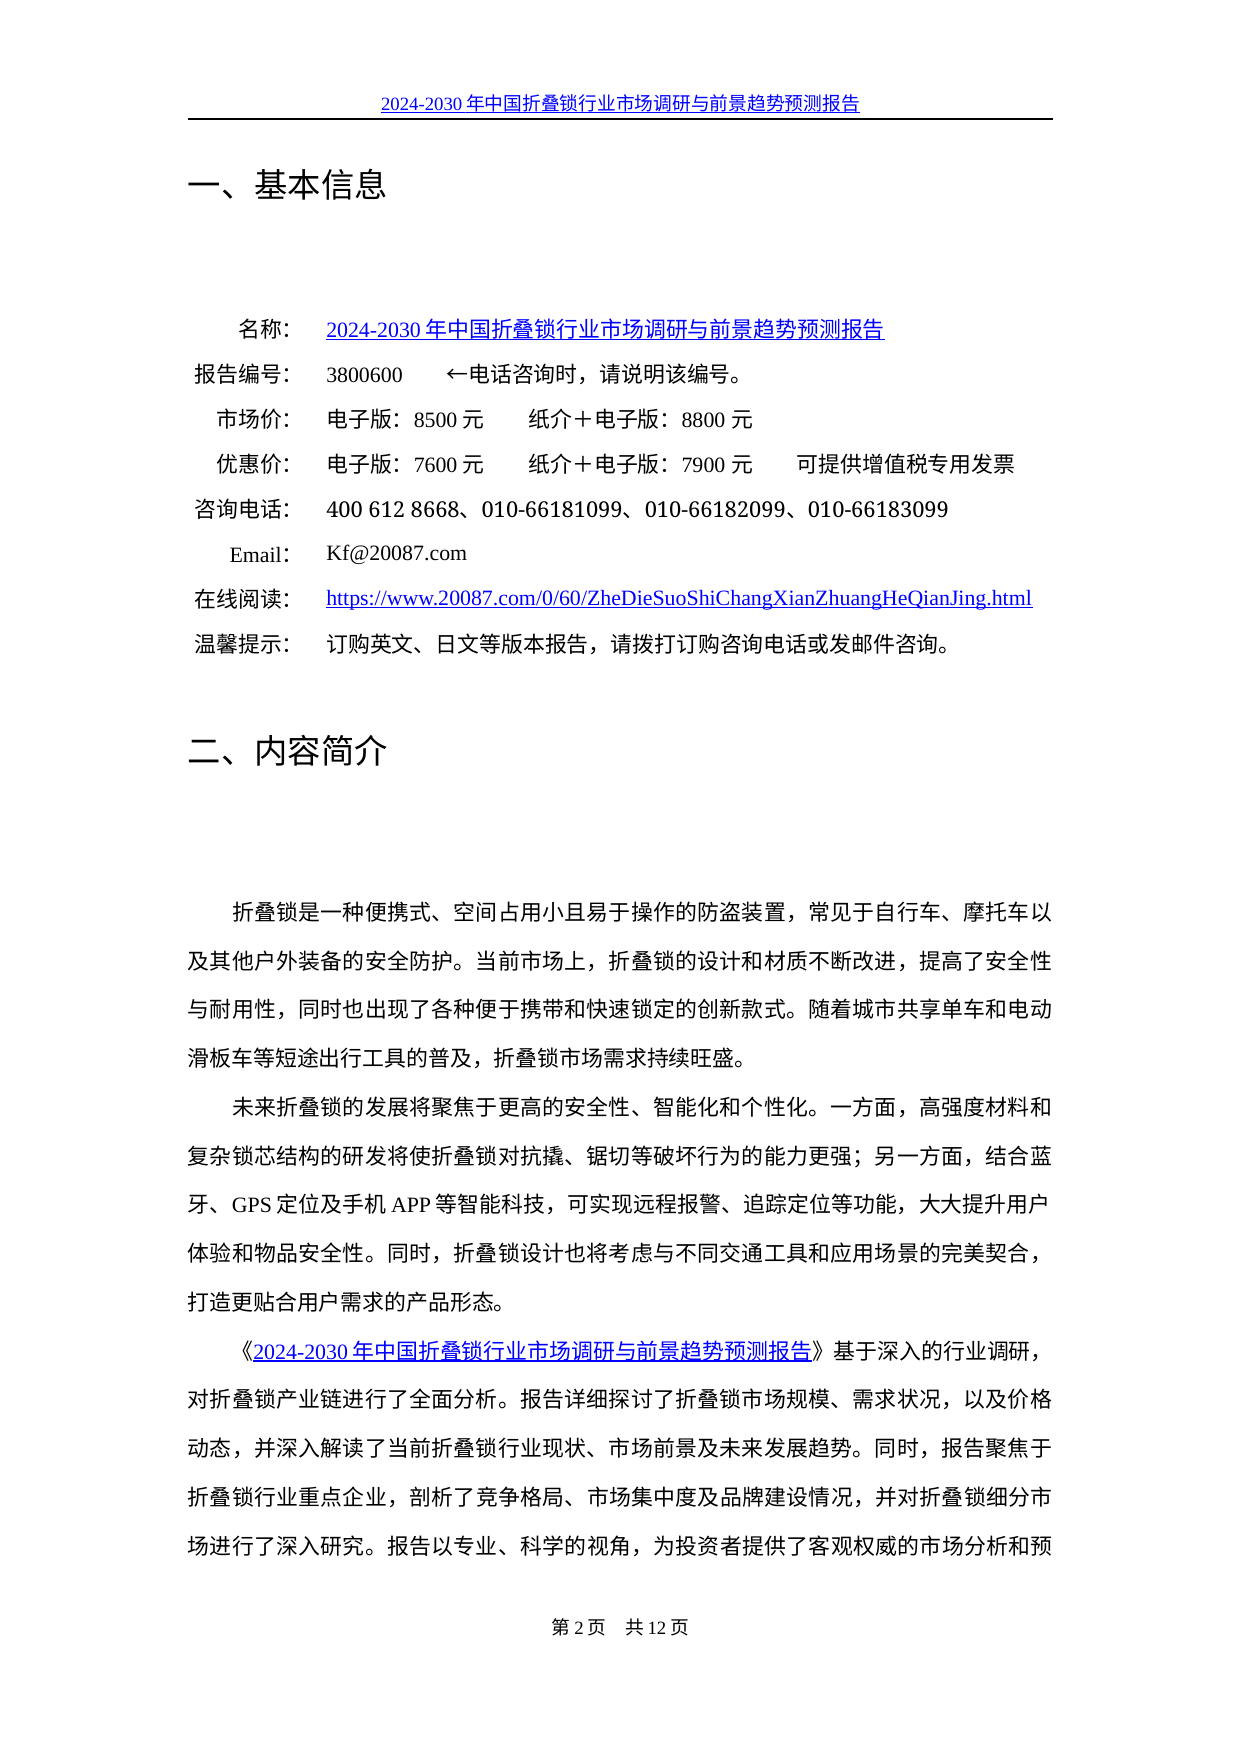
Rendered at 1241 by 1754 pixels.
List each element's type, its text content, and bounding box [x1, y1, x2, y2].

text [187, 894, 1053, 1561]
table_cell 报告编号： [167, 357, 315, 402]
table_cell 在线阅读： [167, 582, 315, 627]
table_header 名称： [167, 312, 315, 357]
table_cell 市场价： [167, 402, 315, 447]
title 二、内容简介 [187, 717, 1053, 782]
table_cell 温馨提示： [167, 627, 315, 672]
table_header 2024-2030年中国折叠锁行业市场调研与前景趋势预测报告 [315, 312, 1073, 357]
title 一、基本信息 [187, 150, 1053, 215]
table_cell Kf@20087.com [315, 537, 1073, 582]
table_cell 电子版：8500 元 纸介＋电子版：8800 元 [315, 402, 1073, 447]
table_cell 咨询电话： [167, 492, 315, 537]
table_cell 优惠价： [167, 447, 315, 492]
table_cell 400 612 8668、010-66181099、010-66182099、010-66183099 [315, 492, 1073, 537]
table_cell 订购英文、日文等版本报告，请拨打订购咨询电话或发邮件咨询。 [315, 627, 1073, 672]
table_cell [315, 582, 1073, 627]
table_cell Email： [167, 537, 315, 582]
table_cell 电子版：7600 元 纸介＋电子版：7900 元 可提供增值税专用发票 [315, 447, 1073, 492]
table_cell 3800600 ←电话咨询时，请说明该编号。 [315, 357, 1073, 402]
